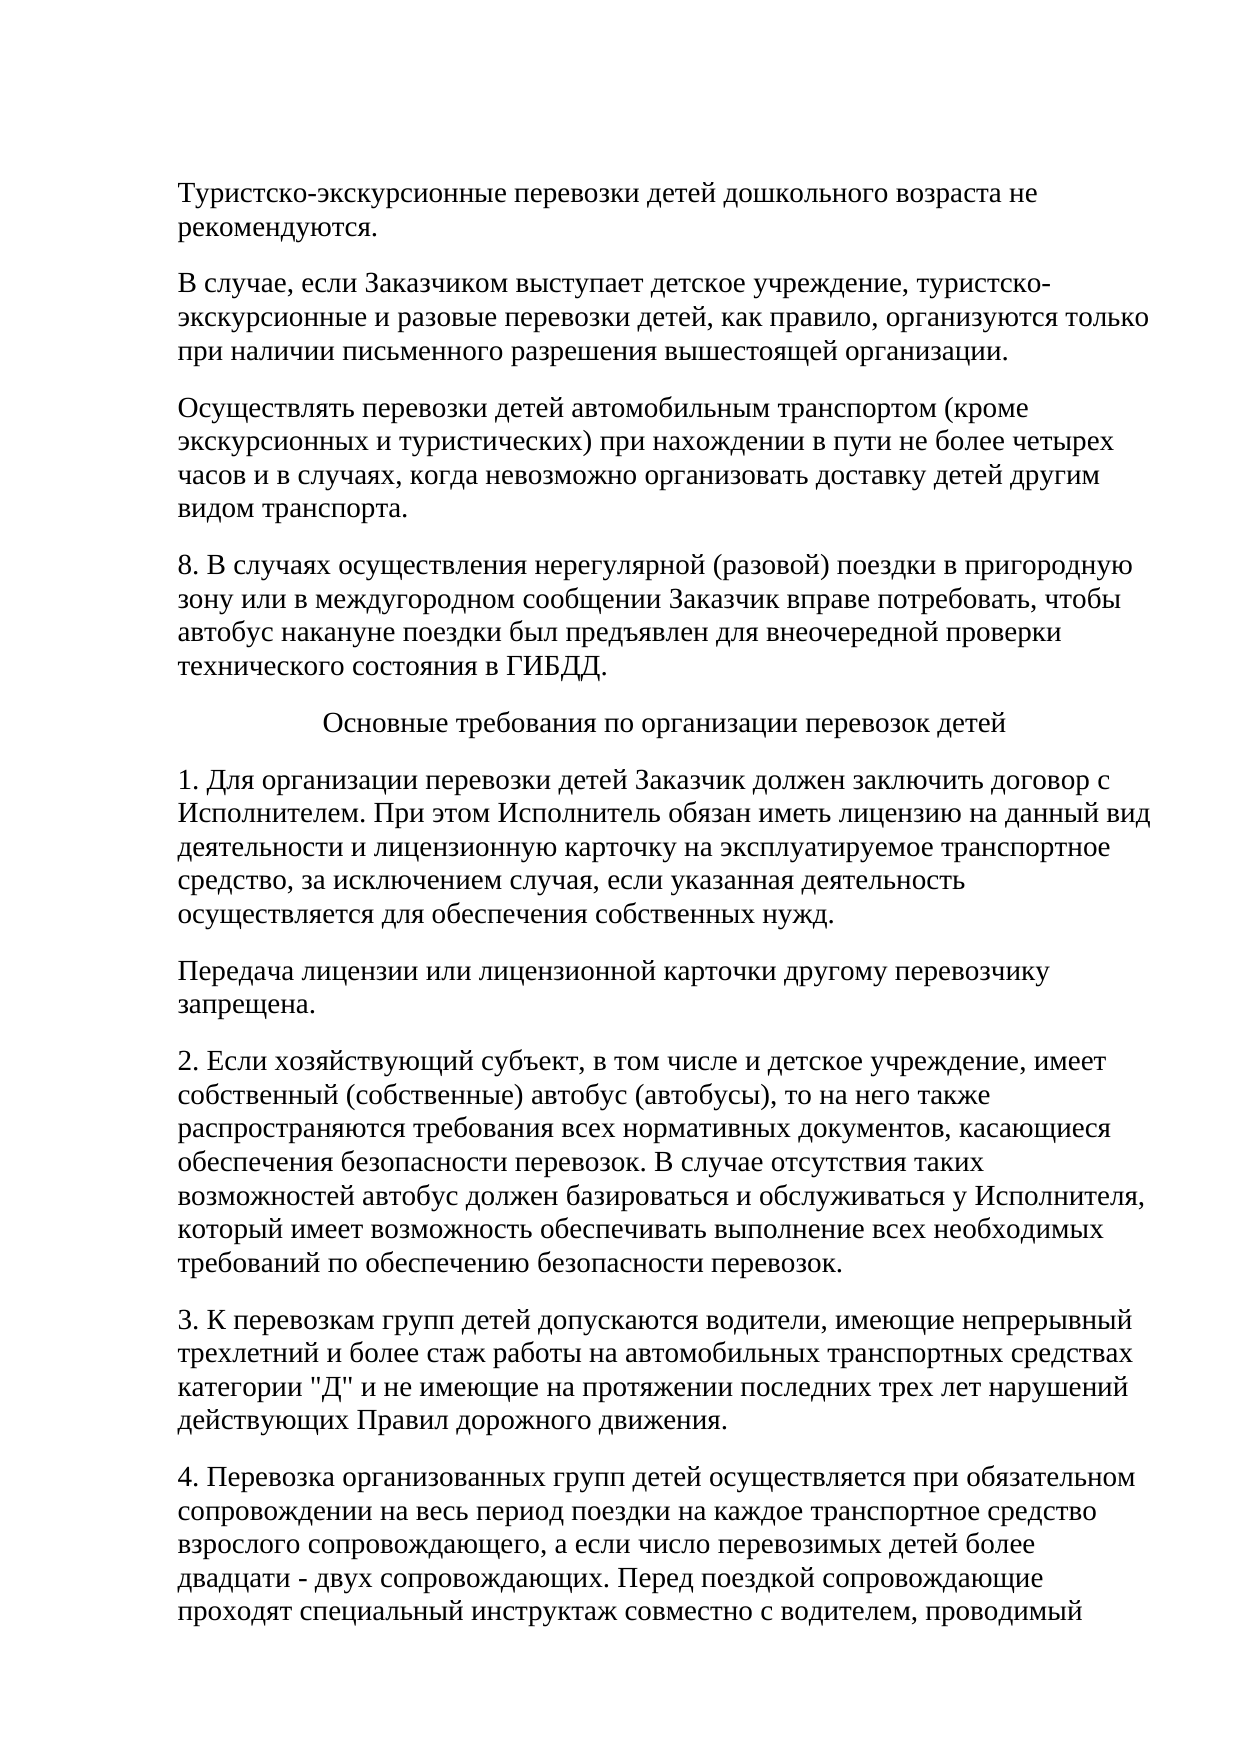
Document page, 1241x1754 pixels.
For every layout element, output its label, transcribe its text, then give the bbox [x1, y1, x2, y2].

text Передача лицензии или лицензионной карточки другому перевозчику запрещена. [177, 953, 1152, 1020]
text 1. Для организации перевозки детей Заказчик должен заключить договор с Исполнителем. При этом Исполнитель обязан иметь лицензию на данный вид деятельности и лицензионную карточку на эксплуатируемое транспортное средство, за исключением случая, если указанная деятельность осуществляется для обеспечения собственных нужд. [177, 762, 1152, 929]
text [177, 1459, 1152, 1627]
text Туристско-экскурсионные перевозки детей дошкольного возраста не рекомендуются. [177, 175, 1152, 242]
text Осуществлять перевозки детей автомобильным транспортом (кроме экскурсионных и туристических) при нахождении в пути не более четырех часов и в случаях, когда невозможно организовать доставку детей другим видом транспорта. [177, 390, 1152, 524]
text 3. К перевозкам групп детей допускаются водители, имеющие непрерывный трехлетний и более стаж работы на автомобильных транспортных средствах категории "Д" и не имеющие на протяжении последних трех лет нарушений действующих Правил дорожного движения. [177, 1302, 1152, 1436]
text 8. В случаях осуществления нерегулярной (разовой) поездки в пригородную зону или в междугородном сообщении Заказчик вправе потребовать, чтобы автобус накануне поездки был предъявлен для внеочередной проверки технического состояния в ГИБДД. [177, 547, 1152, 681]
text В случае, если Заказчиком выступает детское учреждение, туристско-экскурсионные и разовые перевозки детей, как правило, организуются только при наличии письменного разрешения вышестоящей организации. [177, 266, 1152, 366]
text Основные требования по организации перевозок детей [177, 705, 1152, 738]
text 2. Если хозяйствующий субъект, в том числе и детское учреждение, имеет собственный (собственные) автобус (автобусы), то на него также распространяются требования всех нормативных документов, касающиеся обеспечения безопасности перевозок. В случае отсутствия таких возможностей автобус должен базироваться и обслуживаться у Исполнителя, который имеет возможность обеспечивать выполнение всех необходимых требований по обеспечению безопасности перевозок. [177, 1043, 1152, 1278]
